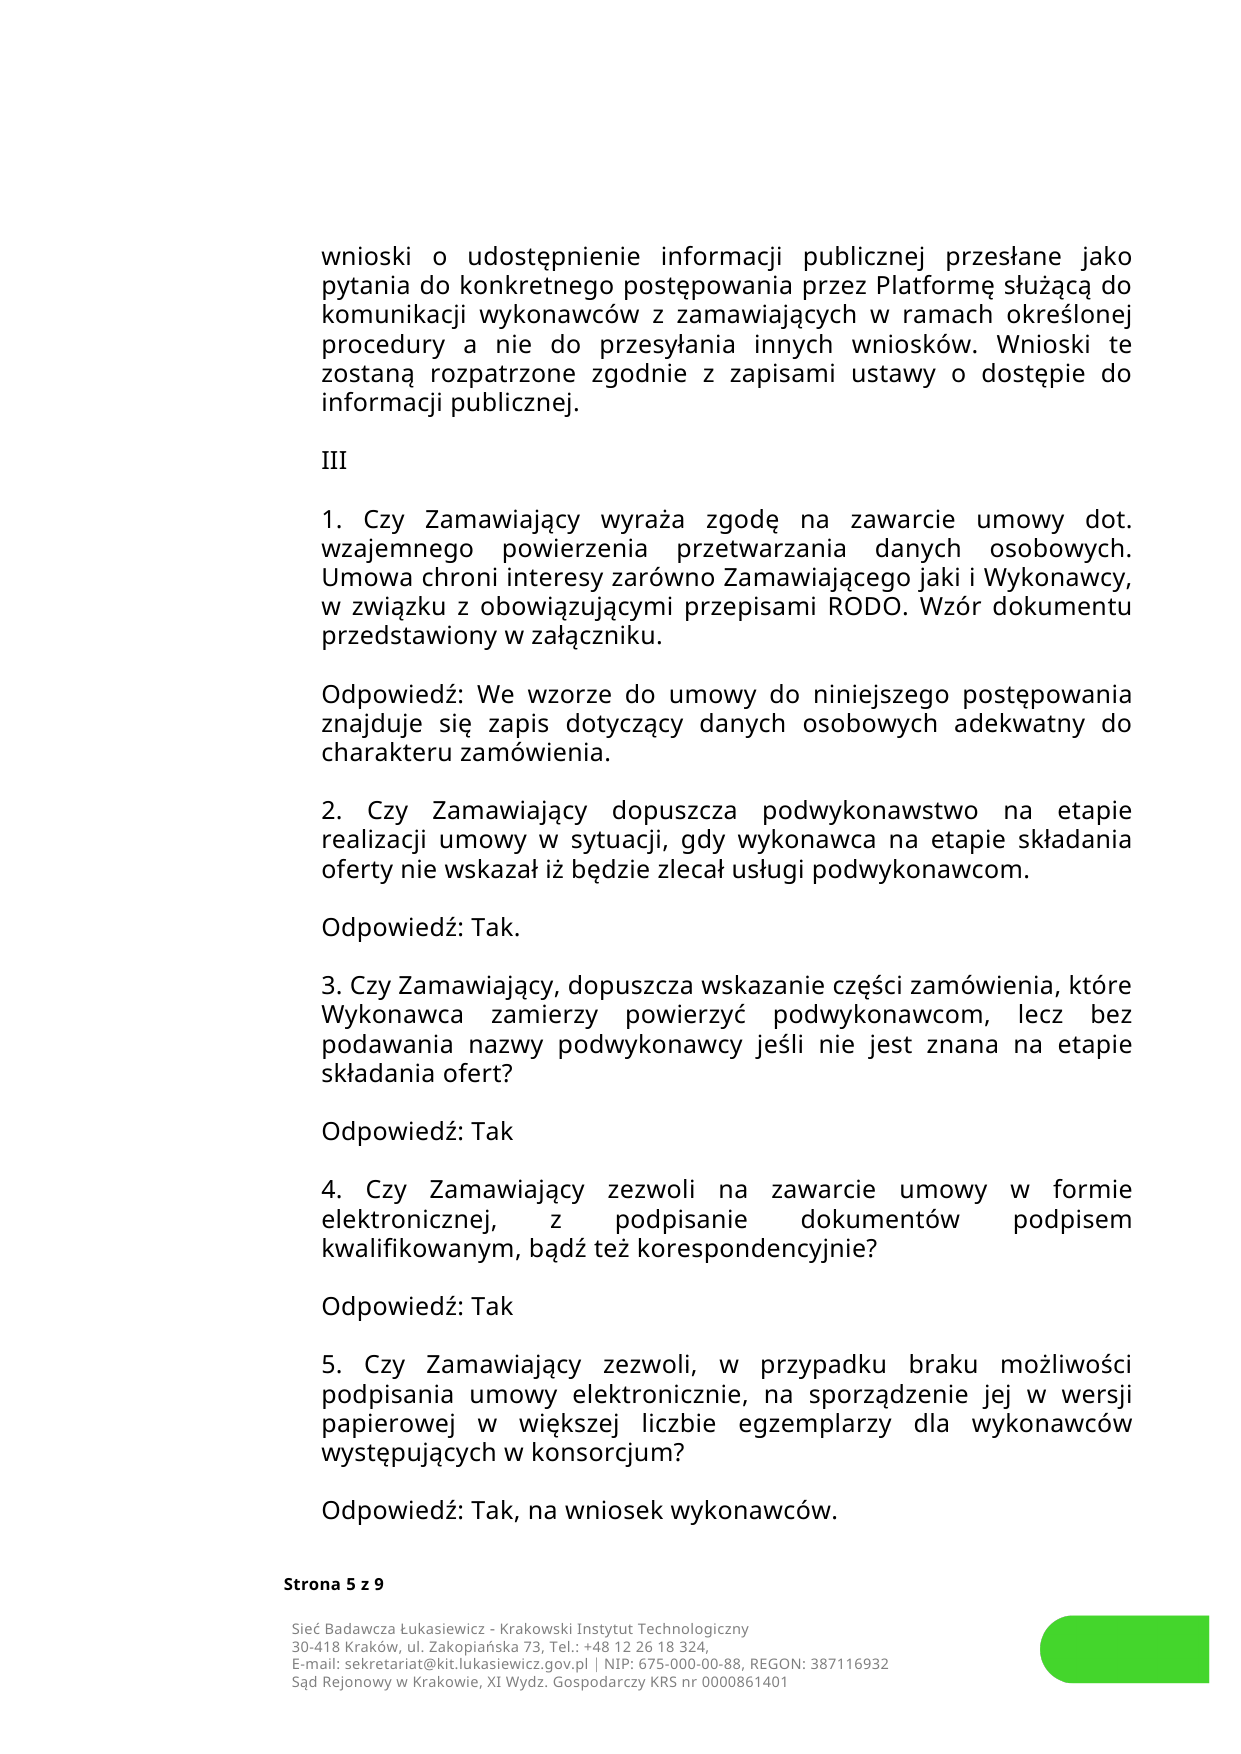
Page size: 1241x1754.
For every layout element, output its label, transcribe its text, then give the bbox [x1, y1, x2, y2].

text 3. Czy Zamawiający, dopuszcza wskazanie części zamówienia, które Wykonawca zamierzy powierzyć podwykonawcom, lecz bez podawania nazwy podwykonawcy jeśli nie jest znana na etapie składania ofert? [321, 971, 1134, 1088]
text 2. Czy Zamawiający dopuszcza podwykonawstwo na etapie realizacji umowy w sytuacji, gdy wykonawca na etapie składania oferty nie wskazał iż będzie zlecał usługi podwykonawcom. [321, 796, 1134, 884]
text Odpowiedź: Tak [321, 1292, 1134, 1321]
picture [1036, 1611, 1239, 1752]
text 4. Czy Zamawiający zezwoli na zawarcie umowy w formie elektronicznej, z podpisanie dokumentów podpisem kwalifikowanym, bądź też korespondencyjnie? [321, 1176, 1134, 1263]
text Odpowiedź: Tak [321, 1117, 1134, 1146]
text 1. Czy Zamawiający wyraża zgodę na zawarcie umowy dot. wzajemnego powierzenia przetwarzania danych osobowych. Umowa chroni interesy zarówno Zamawiającego jaki i Wykonawcy, w związku z obowiązującymi przepisami RODO. Wzór dokumentu przedstawiony w załączniku. [321, 505, 1134, 651]
text 5. Czy Zamawiający zezwoli, w przypadku braku możliwości podpisania umowy elektronicznie, na sporządzenie jej w wersji papierowej w większej liczbie egzemplarzy dla wykonawców występujących w konsorcjum? [321, 1351, 1134, 1467]
text Odpowiedź: Tak. [321, 913, 1134, 942]
text III [321, 446, 1134, 476]
text Odpowiedź: We wzorze do umowy do niniejszego postępowania znajduje się zapis dotyczący danych osobowych adekwatny do charakteru zamówienia. [321, 680, 1134, 767]
text Odpowiedź: Tak, na wniosek wykonawców. [321, 1496, 1134, 1526]
